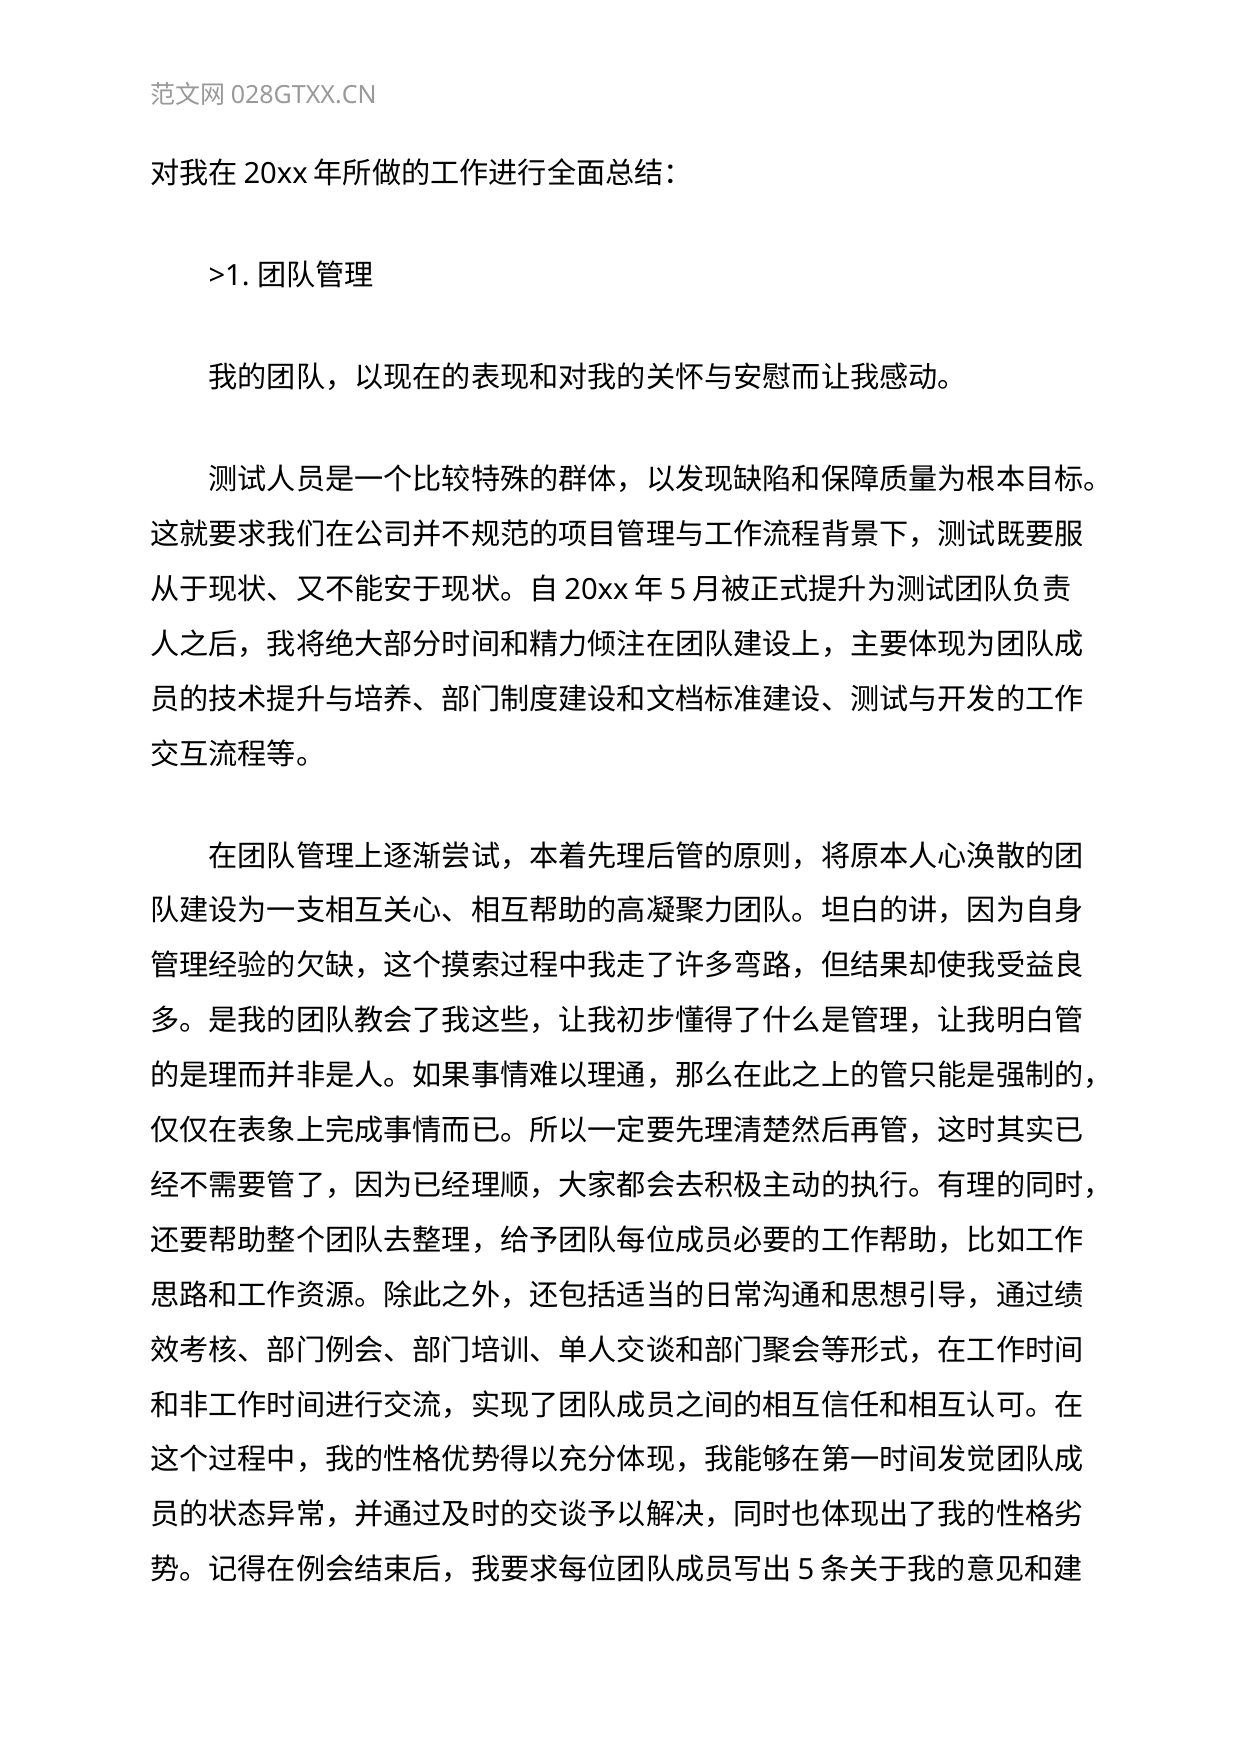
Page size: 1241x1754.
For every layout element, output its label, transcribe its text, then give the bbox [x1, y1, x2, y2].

text 我的团队，以现在的表现和对我的关怀与安慰而让我感动。 [150, 354, 1090, 396]
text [150, 150, 1090, 192]
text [150, 832, 1090, 1588]
text >1. 团队管理 [150, 252, 1090, 294]
text 测试人员是一个比较特殊的群体，以发现缺陷和保障质量为根本目标。这就要求我们在公司并不规范的项目管理与工作流程背景下，测试既要服从于现状、又不能安于现状。自20xx年5月被正式提升为测试团队负责人之后，我将绝大部分时间和精力倾注在团队建设上，主要体现为团队成员的技术提升与培养、部门制度建设和文档标准建设、测试与开发的工作交互流程等。 [150, 456, 1090, 773]
